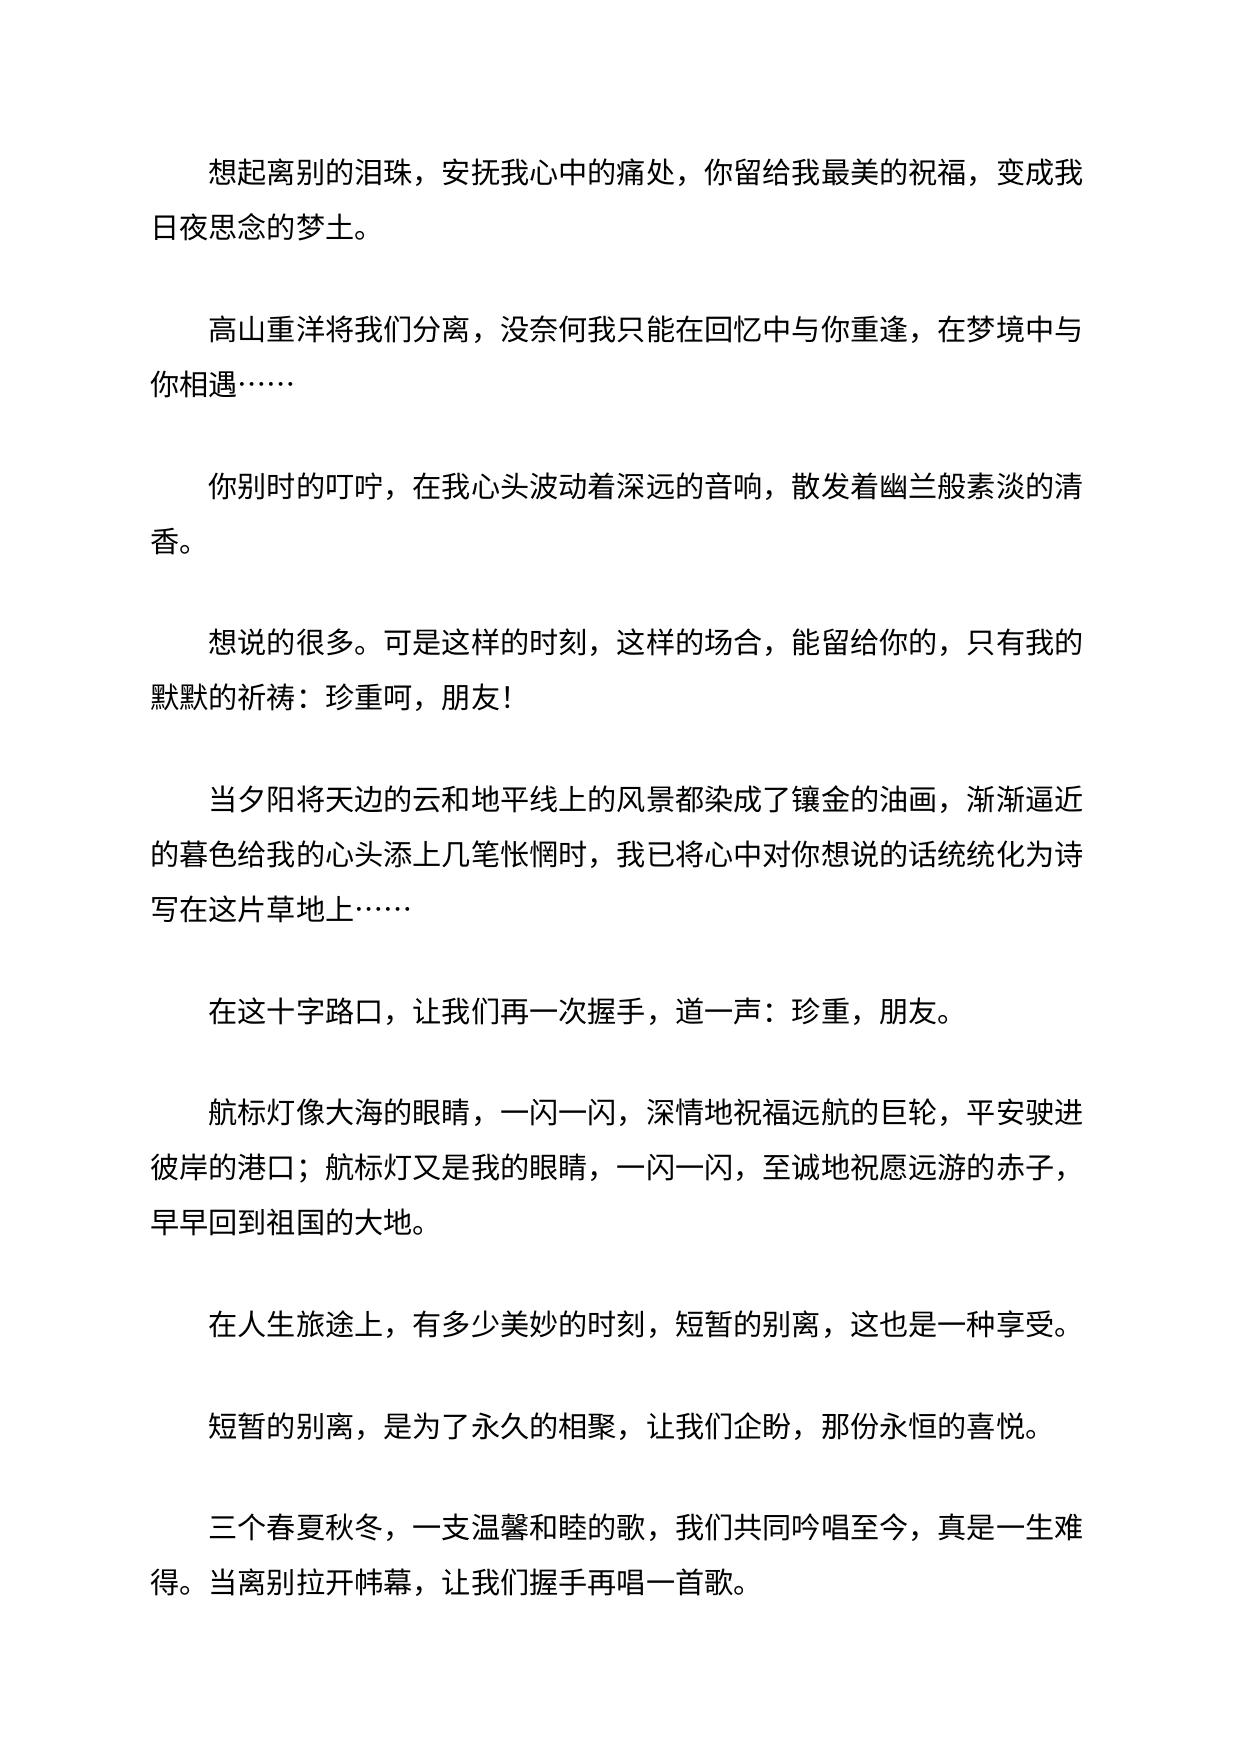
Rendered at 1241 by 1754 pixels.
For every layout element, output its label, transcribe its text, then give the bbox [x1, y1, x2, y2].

text 你别时的叮咛，在我心头波动着深远的音响，散发着幽兰般素淡的清香。 [150, 463, 1090, 561]
text 在人生旅途上，有多少美妙的时刻，短暂的别离，这也是一种享受。 [150, 1302, 1090, 1344]
text 在这十字路口，让我们再一次握手，道一声：珍重，朋友。 [150, 988, 1090, 1031]
text 航标灯像大海的眼睛，一闪一闪，深情地祝福远航的巨轮，平安驶进彼岸的港口；航标灯又是我的眼睛，一闪一闪，至诚地祝愿远游的赤子，早早回到祖国的大地。 [150, 1090, 1090, 1242]
text 高山重洋将我们分离，没奈何我只能在回忆中与你重逢，在梦境中与你相遇…… [150, 307, 1090, 404]
text 三个春夏秋冬，一支温馨和睦的歌，我们共同吟唱至今，真是一生难得。当离别拉开帏幕，让我们握手再唱一首歌。 [150, 1505, 1090, 1602]
text 短暂的别离，是为了永久的相聚，让我们企盼，那份永恒的喜悦。 [150, 1403, 1090, 1446]
text 当夕阳将天边的云和地平线上的风景都染成了镶金的油画，渐渐逼近的暮色给我的心头添上几笔怅惘时，我已将心中对你想说的话统统化为诗写在这片草地上…… [150, 777, 1090, 929]
text 想起离别的泪珠，安抚我心中的痛处，你留给我最美的祝福，变成我日夜思念的梦土。 [150, 150, 1090, 247]
text 想说的很多。可是这样的时刻，这样的场合，能留给你的，只有我的默默的祈祷：珍重呵，朋友！ [150, 620, 1090, 717]
